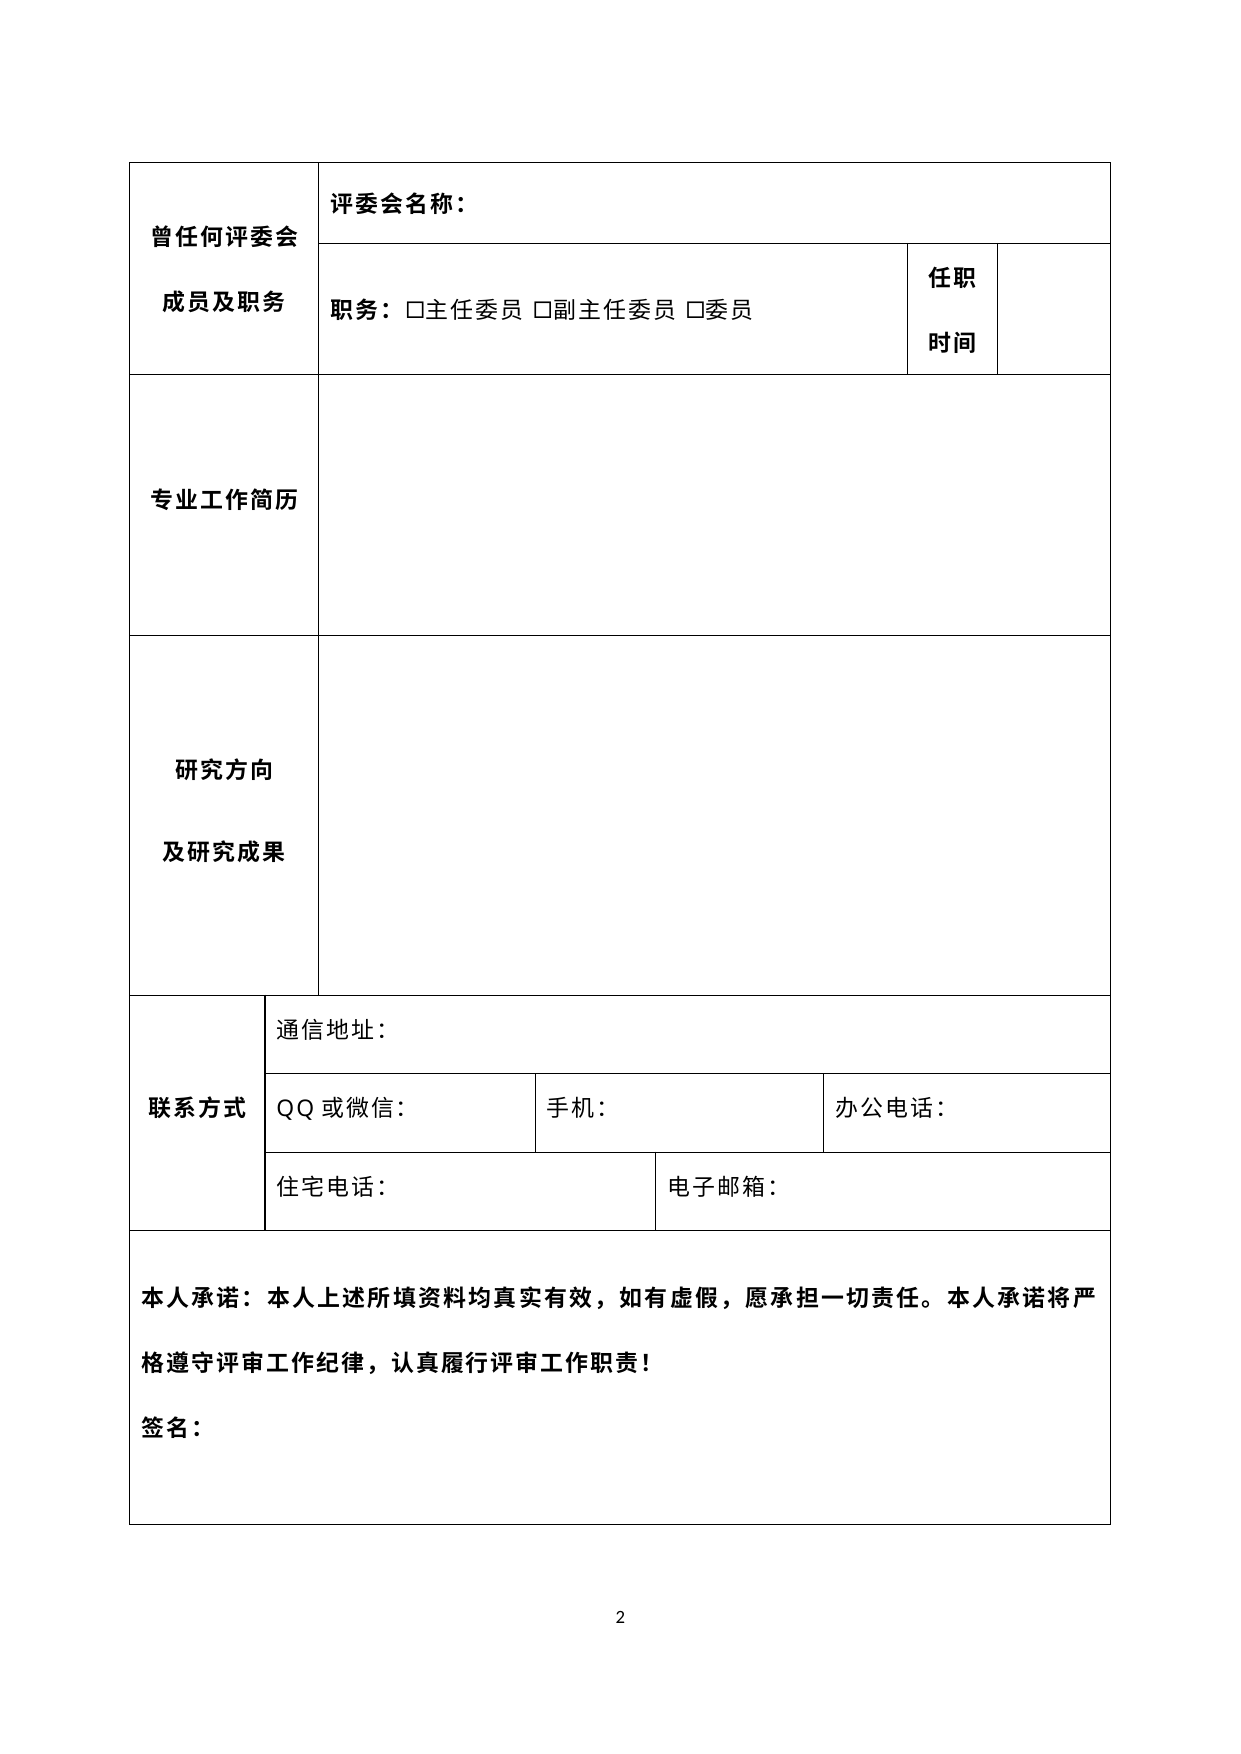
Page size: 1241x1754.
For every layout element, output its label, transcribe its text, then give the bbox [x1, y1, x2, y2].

table_cell [998, 244, 1110, 374]
table_cell 评委会名称： [319, 163, 1110, 243]
table_cell [319, 636, 1110, 994]
table_cell 办公电话： [824, 1074, 1110, 1152]
table_cell 曾任何评委会成员及职务 [130, 163, 318, 374]
table_cell 手机： [536, 1074, 823, 1152]
table_cell 通信地址： [266, 996, 1110, 1073]
table_cell 职务：主任委员 副主任委员 委员 [319, 244, 907, 374]
table_cell 专业工作简历 [130, 375, 318, 635]
table_cell 研究方向 及研究成果 [130, 636, 318, 994]
table_cell QQ或微信： [266, 1074, 535, 1152]
table_cell 本人承诺：本人上述所填资料均真实有效，如有虚假，愿承担一切责任。本人承诺将严格遵守评审工作纪律，认真履行评审工作职责！ 签名： [130, 1231, 1110, 1524]
table_cell 住宅电话： [266, 1153, 655, 1230]
table_cell 任职时间 [908, 244, 997, 374]
table_cell [319, 375, 1110, 635]
table_cell 电子邮箱： [656, 1153, 1110, 1230]
table_cell 联系方式 [130, 996, 264, 1230]
